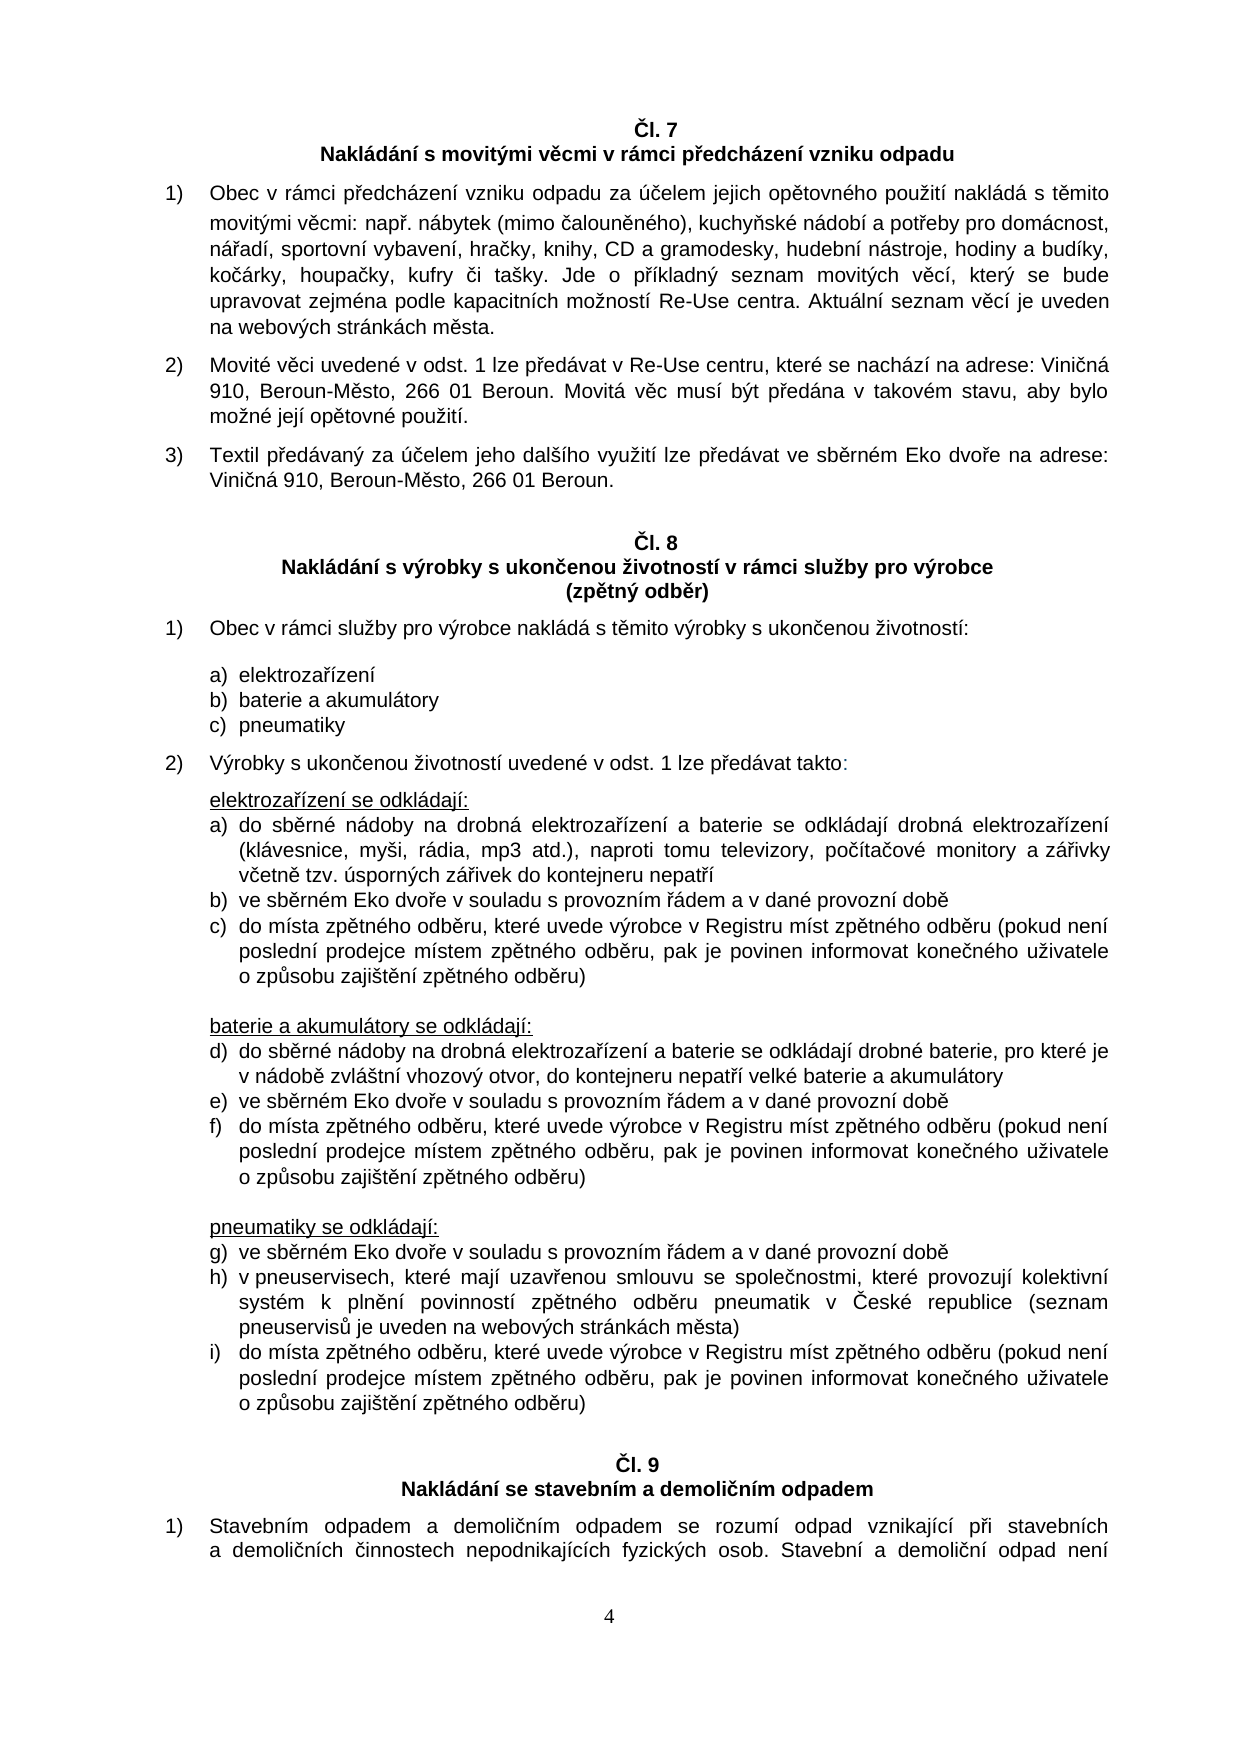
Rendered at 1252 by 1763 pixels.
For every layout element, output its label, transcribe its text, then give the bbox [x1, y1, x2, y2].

list pneumatiky [209, 713, 1110, 737]
list Movité věci uvedené v odst. 1 lze předávat v Re-Use centru, které se nachází na adrese: Viničná 910, Beroun-Město, 266 01 Beroun. Movitá věc musí být předána v takovém stavu, aby bylo možné její opětovné použití. [165, 353, 1110, 428]
text Nakládání s výrobky s ukončenou životností v rámci služby pro výrobce (zpětný odběr) [165, 555, 1110, 603]
list ve sběrném Eko dvoře v souladu s provozním řádem a v dané provozní době [209, 888, 1110, 912]
list ve sběrném Eko dvoře v souladu s provozním řádem a v dané provozní době [209, 1089, 1110, 1113]
list elektrozařízení [209, 662, 1110, 686]
text Čl. 7 [634, 118, 1110, 142]
text baterie a akumulátory se odkládají: [209, 1014, 1110, 1038]
list do místa zpětného odběru, které uvede výrobce v Registru míst zpětného odběru (pokud není poslední prodejce místem zpětného odběru, pak je povinen informovat konečného uživatele o způsobu zajištění zpětného odběru) [209, 1114, 1110, 1188]
list Textil předávaný za účelem jeho dalšího využití lze předávat ve sběrném Eko dvoře na adrese: Viničná 910, Beroun-Město, 266 01 Beroun. [165, 442, 1110, 492]
list Obec v rámci předcházení vzniku odpadu za účelem jejich opětovného použití nakládá s těmito movitými věcmi: např. nábytek (mimo čalouněného), kuchyňské nádobí a potřeby pro domácnost, nářadí, sportovní vybavení, hračky, knihy, CD a gramodesky, hudební nástroje, hodiny a budíky, kočárky, houpačky, kufry či tašky. Jde o příkladný seznam movitých věcí, který se bude upravovat zejména podle kapacitních možností Re-Use centra. Aktuální seznam věcí je uveden na webových stránkách města. [165, 180, 1110, 339]
list Obec v rámci služby pro výrobce nakládá s těmito výrobky s ukončenou životností: [165, 616, 1110, 639]
text Čl. 8 [634, 531, 1110, 555]
list do sběrné nádoby na drobná elektrozařízení a baterie se odkládají drobná elektrozařízení (klávesnice, myši, rádia, mp3 atd.), naproti tomu televizory, počítačové monitory a zářivky včetně tzv. úsporných zářivek do kontejneru nepatří [209, 813, 1110, 887]
text Nakládání se stavebním a demoličním odpadem [165, 1477, 1110, 1501]
text Čl. 9 [165, 1453, 1110, 1477]
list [165, 1513, 1110, 1561]
list do místa zpětného odběru, které uvede výrobce v Registru míst zpětného odběru (pokud není poslední prodejce místem zpětného odběru, pak je povinen informovat konečného uživatele o způsobu zajištění zpětného odběru) [209, 913, 1110, 988]
list baterie a akumulátory [209, 688, 1110, 712]
list Výrobky s ukončenou životností uvedené v odst. 1 lze předávat takto: [165, 750, 1110, 774]
list do sběrné nádoby na drobná elektrozařízení a baterie se odkládají drobné baterie, pro které je v nádobě zvláštní vhozový otvor, do kontejneru nepatří velké baterie a akumulátory [209, 1039, 1110, 1088]
text pneumatiky se odkládají: [209, 1215, 1110, 1239]
text elektrozařízení se odkládají: [209, 788, 1110, 812]
list do místa zpětného odběru, které uvede výrobce v Registru míst zpětného odběru (pokud není poslední prodejce místem zpětného odběru, pak je povinen informovat konečného uživatele o způsobu zajištění zpětného odběru) [209, 1340, 1110, 1414]
list ve sběrném Eko dvoře v souladu s provozním řádem a v dané provozní době [209, 1240, 1110, 1264]
text Nakládání s movitými věcmi v rámci předcházení vzniku odpadu [165, 142, 1110, 166]
list v pneuservisech, které mají uzavřenou smlouvu se společnostmi, které provozují kolektivní systém k plnění povinností zpětného odběru pneumatik v České republice (seznam pneuservisů je uveden na webových stránkách města) [209, 1265, 1110, 1339]
